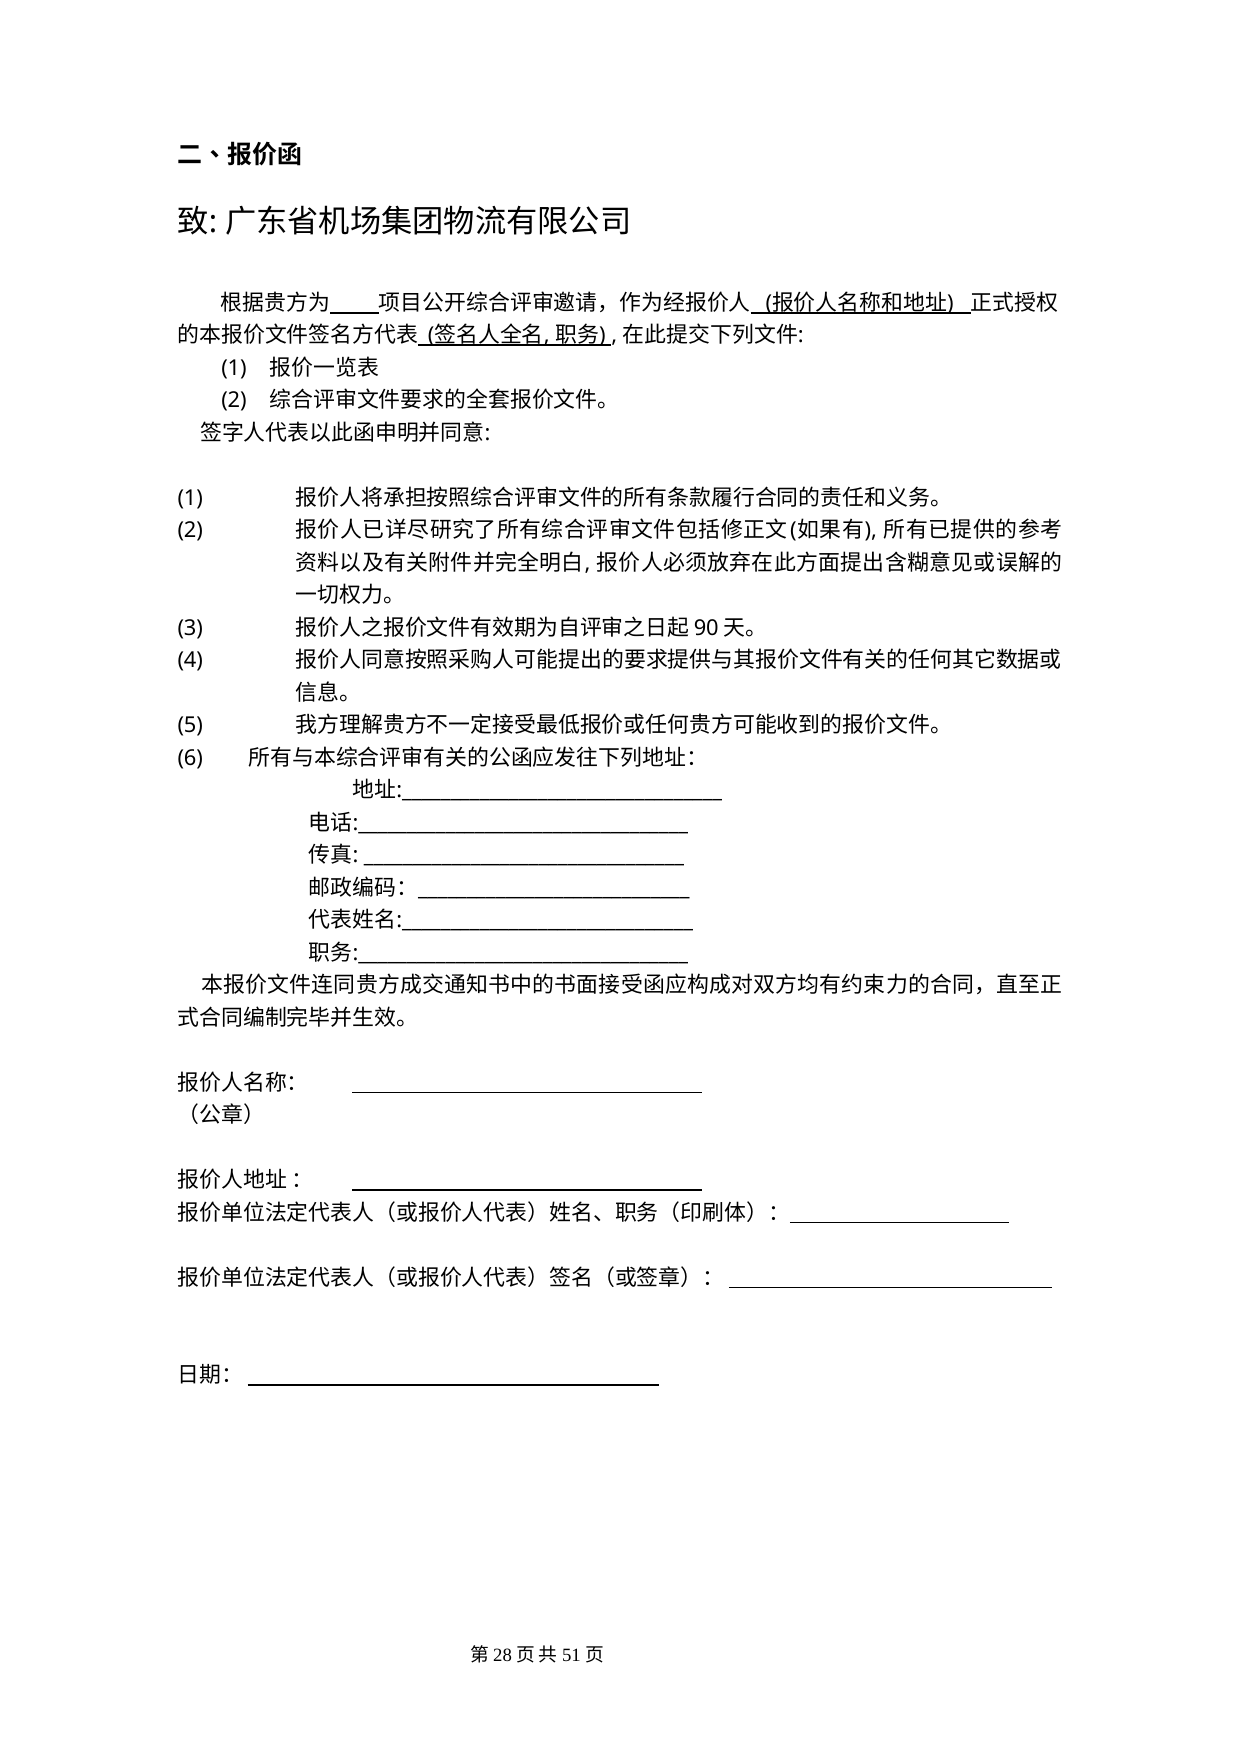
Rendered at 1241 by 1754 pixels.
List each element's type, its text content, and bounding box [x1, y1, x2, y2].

text (4) 报价人同意按照采购人可能提出的要求提供与其报价文件有关的任何其它数据或信息。 [177, 641, 1063, 706]
text （公章） [177, 1096, 1063, 1129]
text (1) 报价人将承担按照综合评审文件的所有条款履行合同的责任和义务。 [177, 479, 1063, 511]
text 代表姓名:______________________________ [177, 901, 1063, 934]
text 电话:__________________________________ [177, 804, 1063, 836]
list 综合评审文件要求的全套报价文件。 [221, 381, 1063, 414]
text 根据贵方为 项目公开综合评审邀请，作为经报价人 (报价人名称和地址) 正式授权的本报价文件签名方代表 (签名人全名, 职务) , 在此提交下列文件: [177, 284, 1063, 349]
text (5) 我方理解贵方不一定接受最低报价或任何贵方可能收到的报价文件。 [177, 706, 1063, 739]
text 报价单位法定代表人（或报价人代表）姓名、职务（印刷体）： [177, 1194, 1063, 1226]
text 本报价文件连同贵方成交通知书中的书面接受函应构成对双方均有约束力的合同，直至正式合同编制完毕并生效。 [177, 966, 1063, 1031]
text (2) 报价人已详尽研究了所有综合评审文件包括修正文(如果有), 所有已提供的参考资料以及有关附件并完全明白, 报价人必须放弃在此方面提出含糊意见或误解的一切权力。 [177, 511, 1063, 609]
text 邮政编码：____________________________ [177, 869, 1063, 901]
text 传真: _________________________________ [177, 836, 1063, 869]
text 日期： [177, 1356, 1063, 1389]
text 职务:__________________________________ [177, 934, 1063, 966]
text 致: 广东省机场集团物流有限公司 [177, 186, 1063, 251]
text 报价人名称： [177, 1064, 1063, 1096]
text 报价单位法定代表人（或报价人代表）签名（或签章）： [177, 1259, 1063, 1291]
text (3) 报价人之报价文件有效期为自评审之日起90天。 [177, 609, 1063, 641]
text 地址:_________________________________ [177, 771, 1063, 804]
text 报价人地址 ： [177, 1161, 1063, 1194]
text (6) 所有与本综合评审有关的公函应发往下列地址： [177, 739, 1063, 771]
text 签字人代表以此函申明并同意: [177, 414, 1063, 446]
subtitle 二、报价函 [177, 121, 1063, 186]
list 报价一览表 [221, 349, 1063, 381]
